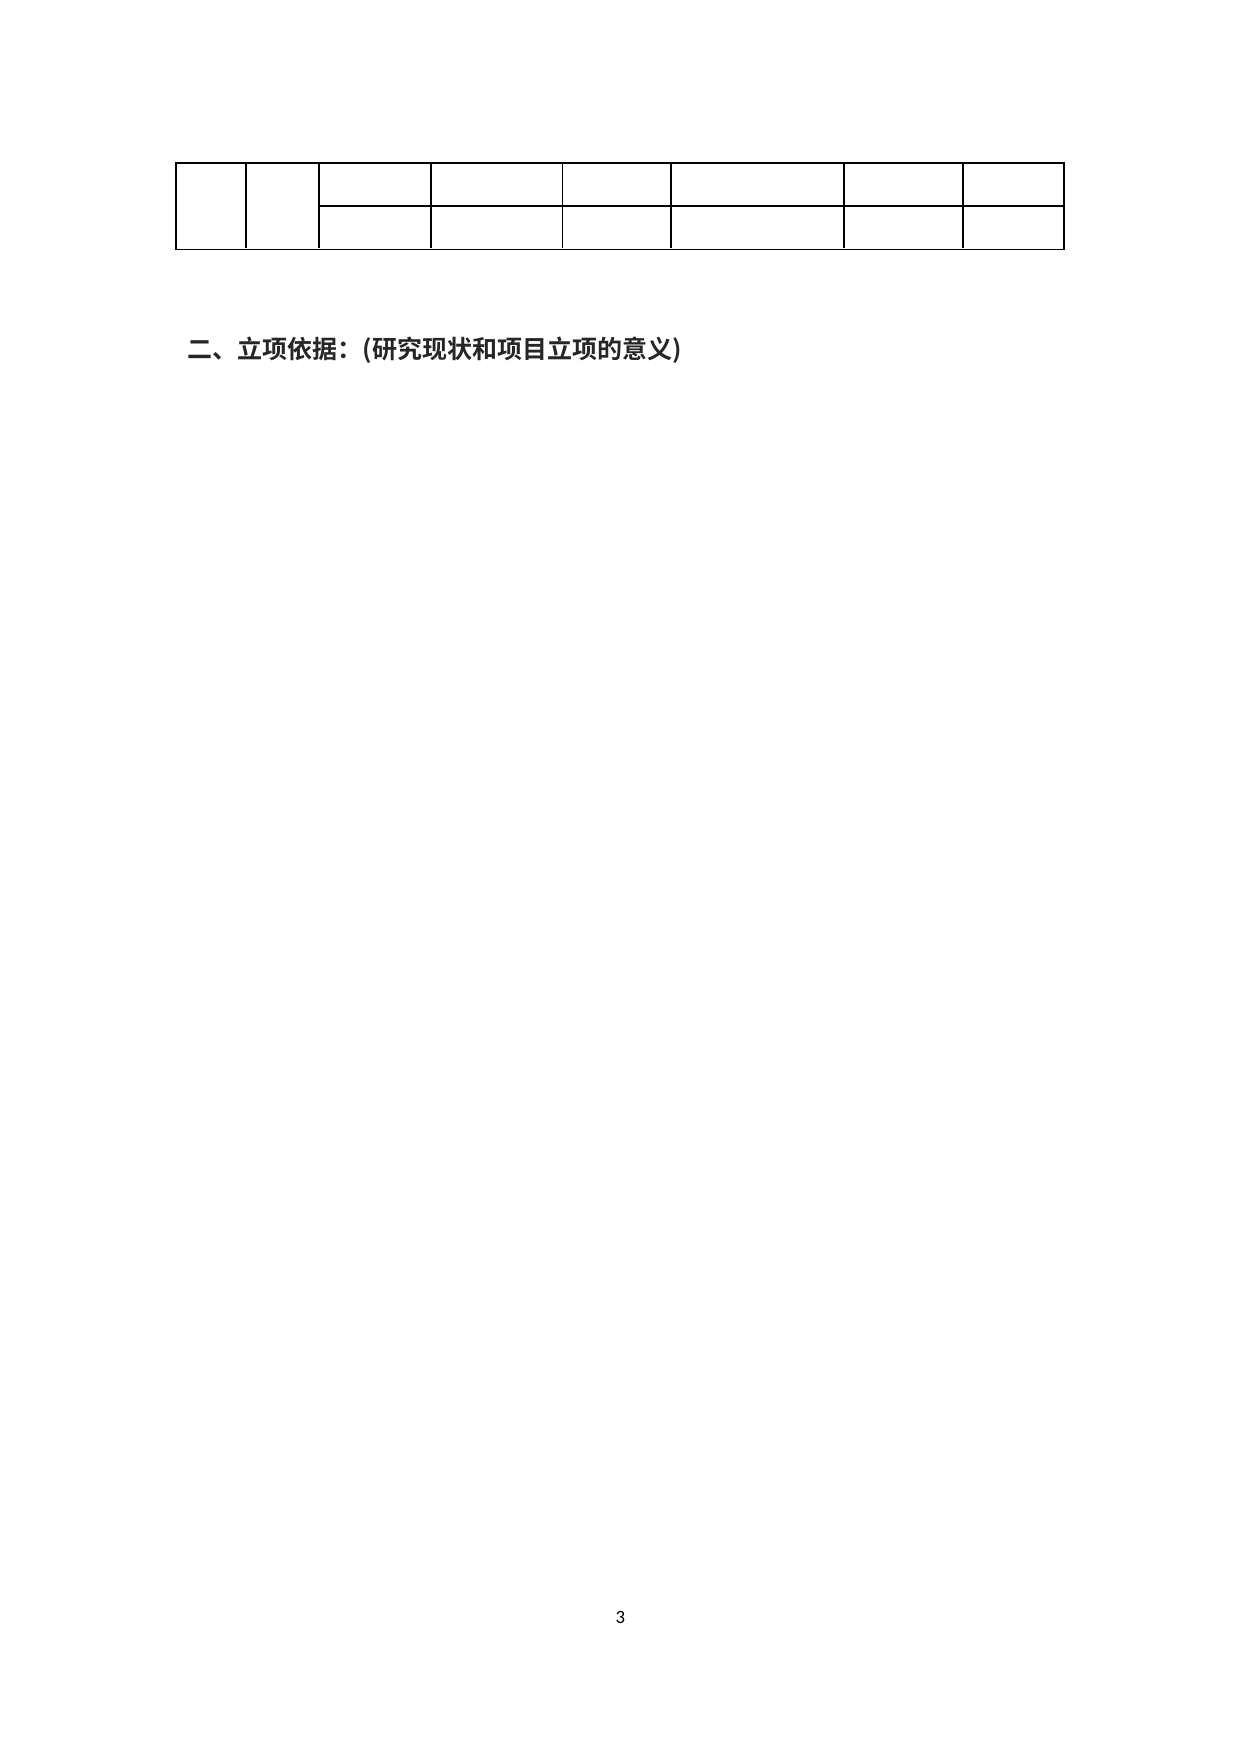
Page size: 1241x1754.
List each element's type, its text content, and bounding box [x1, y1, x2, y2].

table_cell [432, 164, 562, 205]
table_cell [563, 164, 670, 205]
table_cell [563, 207, 670, 248]
table_cell [320, 164, 430, 205]
table_cell [672, 207, 843, 248]
table_cell [845, 207, 962, 248]
text 二、立项依据：(研究现状和项目立项的意义) [187, 315, 1053, 380]
table_cell [432, 207, 562, 248]
table_cell [672, 164, 843, 205]
table_cell [845, 164, 962, 205]
table_cell [964, 207, 1063, 248]
table_cell [320, 207, 430, 248]
table_cell [964, 164, 1063, 205]
